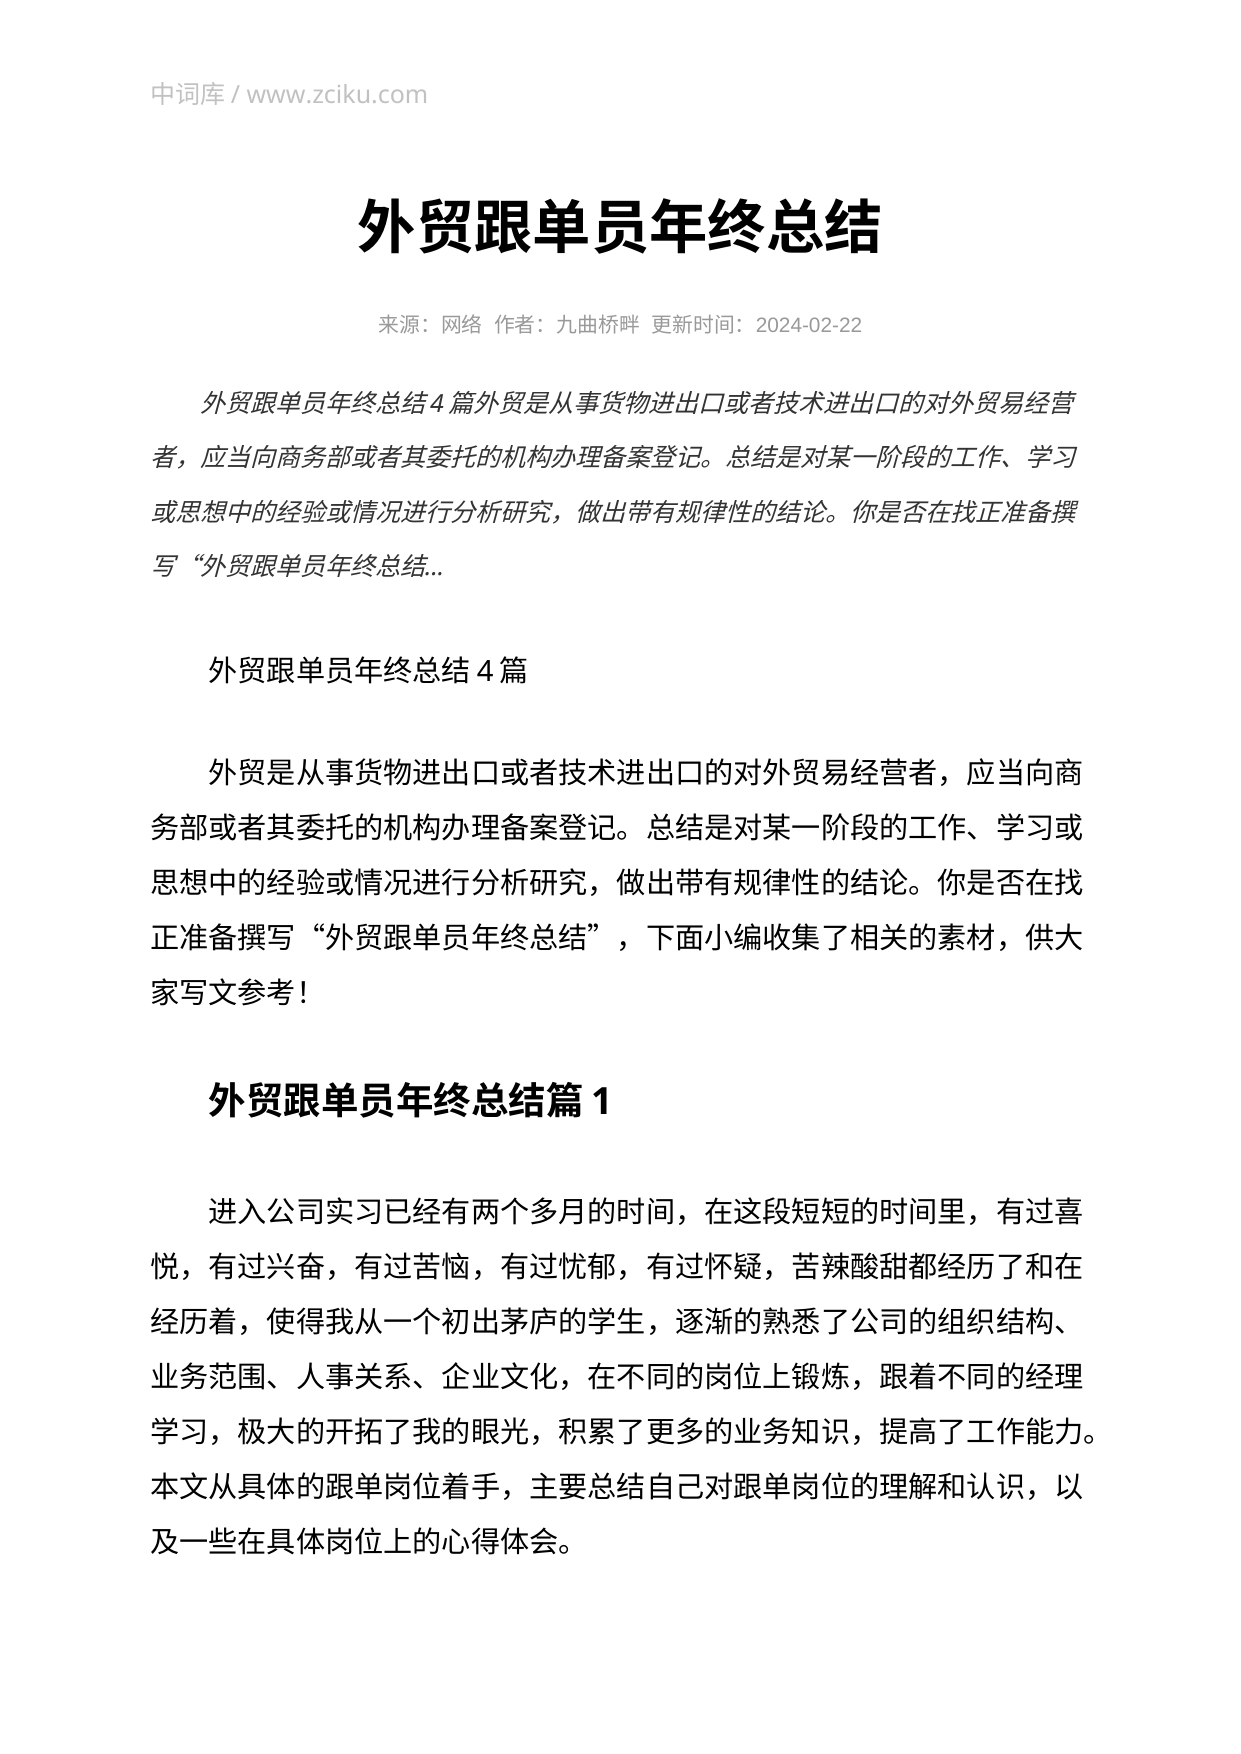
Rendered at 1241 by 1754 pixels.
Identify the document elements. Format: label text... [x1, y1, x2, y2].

text 来源：网络 作者：九曲桥畔 更新时间：2024-02-22 [150, 313, 1090, 337]
text 外贸跟单员年终总结篇1 [150, 1071, 1090, 1126]
text 进入公司实习已经有两个多月的时间，在这段短短的时间里，有过喜悦，有过兴奋，有过苦恼，有过忧郁，有过怀疑，苦辣酸甜都经历了和在经历着，使得我从一个初出茅庐的学生，逐渐的熟悉了公司的组织结构、业务范围、人事关系、企业文化，在不同的岗位上锻炼，跟着不同的经理学习，极大的开拓了我的眼光，积累了更多的业务知识，提高了工作能力。本文从具体的跟单岗位着手，主要总结自己对跟单岗位的理解和认识，以及一些在具体岗位上的心得体会。 [150, 1189, 1090, 1560]
text 外贸跟单员年终总结4篇 [150, 648, 1090, 690]
subtitle 外贸跟单员年终总结 [150, 181, 1090, 266]
text 外贸是从事货物进出口或者技术进出口的对外贸易经营者，应当向商务部或者其委托的机构办理备案登记。总结是对某一阶段的工作、学习或思想中的经验或情况进行分析研究，做出带有规律性的结论。你是否在找正准备撰写“外贸跟单员年终总结”，下面小编收集了相关的素材，供大家写文参考！ [150, 750, 1090, 1012]
text 外贸跟单员年终总结4篇外贸是从事货物进出口或者技术进出口的对外贸易经营者，应当向商务部或者其委托的机构办理备案登记。总结是对某一阶段的工作、学习或思想中的经验或情况进行分析研究，做出带有规律性的结论。你是否在找正准备撰写“外贸跟单员年终总结... [150, 383, 1090, 583]
